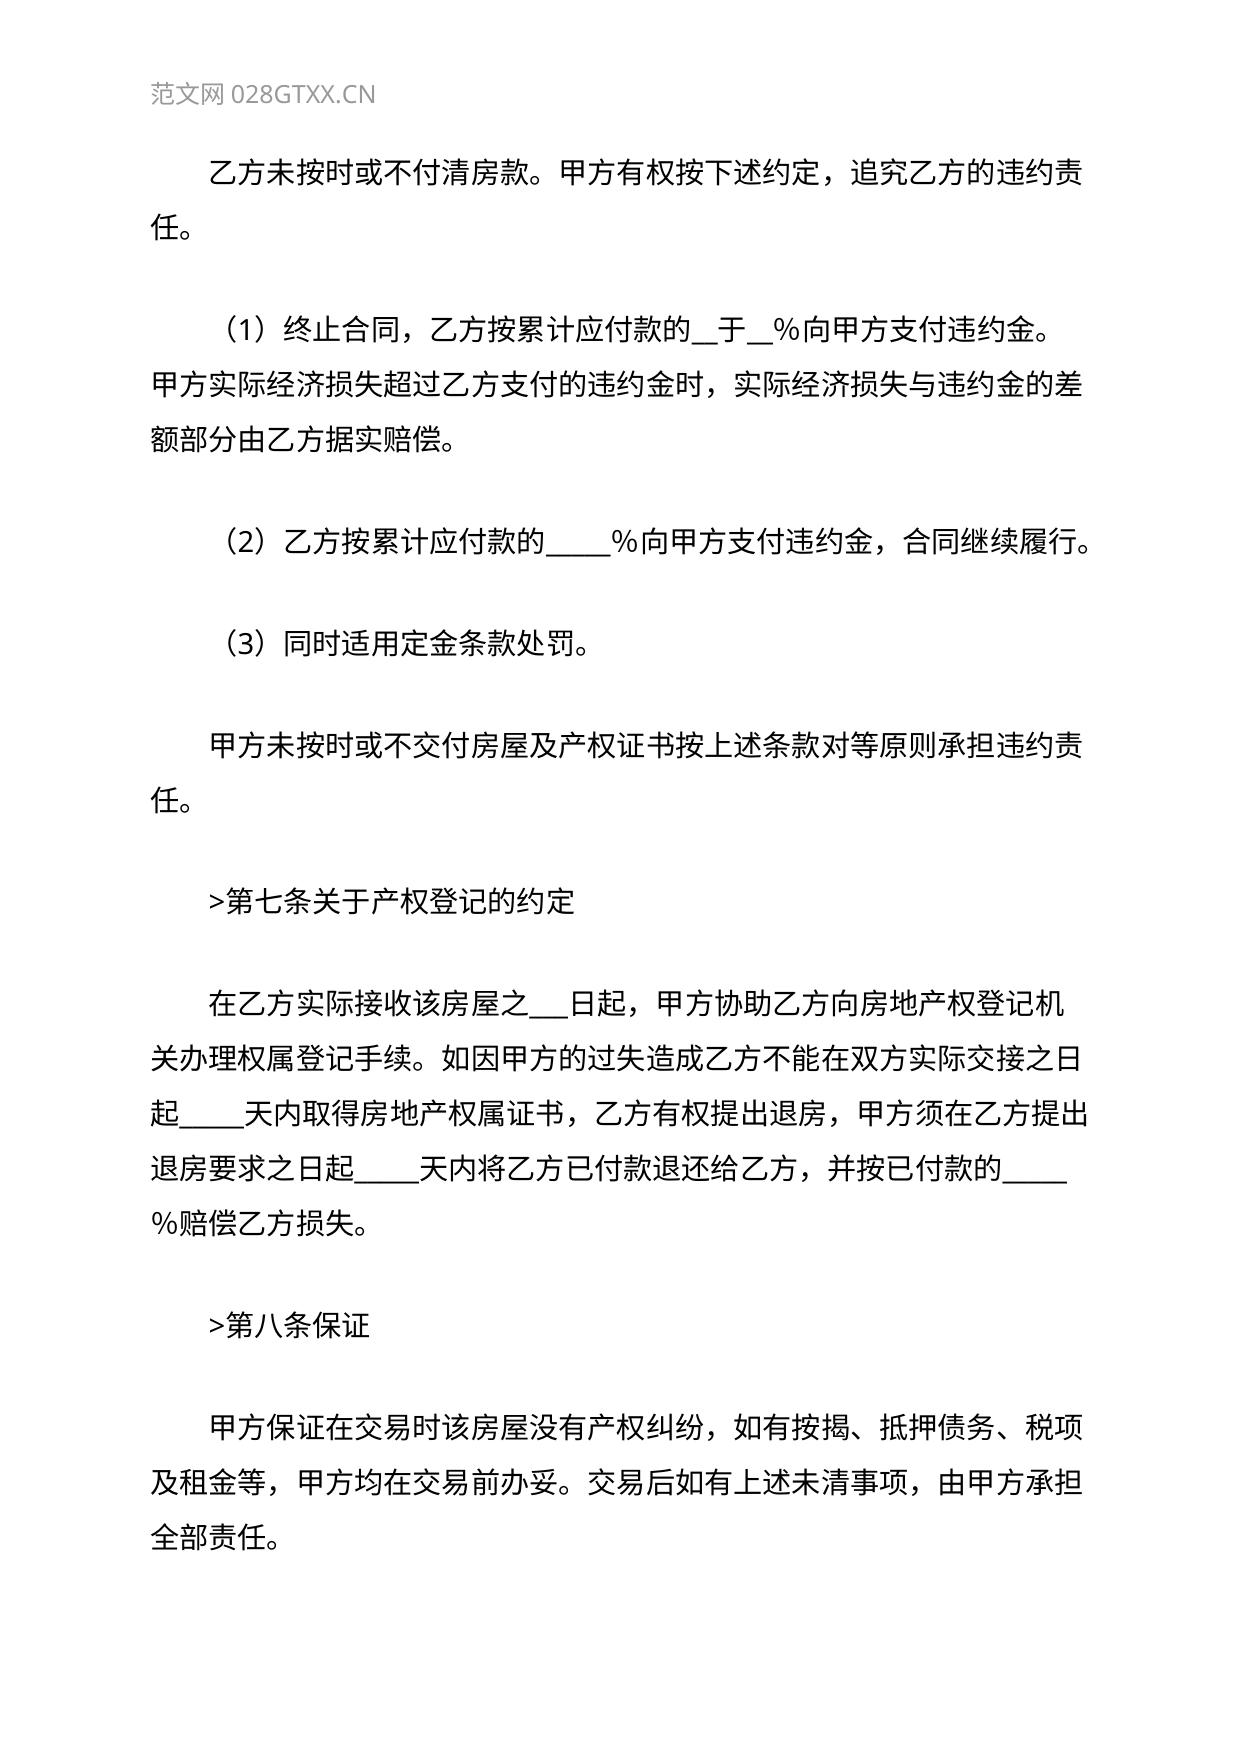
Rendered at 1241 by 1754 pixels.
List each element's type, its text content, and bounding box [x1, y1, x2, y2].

text >第七条关于产权登记的约定 [150, 879, 1090, 921]
text 在乙方实际接收该房屋之___日起，甲方协助乙方向房地产权登记机关办理权属登记手续。如因甲方的过失造成乙方不能在双方实际交接之日起_____天内取得房地产权属证书，乙方有权提出退房，甲方须在乙方提出退房要求之日起_____天内将乙方已付款退还给乙方，并按已付款的_____％赔偿乙方损失。 [150, 981, 1090, 1243]
text （3）同时适用定金条款处罚。 [150, 620, 1090, 663]
text 甲方未按时或不交付房屋及产权证书按上述条款对等原则承担违约责任。 [150, 722, 1090, 819]
text >第八条保证 [150, 1303, 1090, 1345]
text （2）乙方按累计应付款的_____％向甲方支付违约金，合同继续履行。 [150, 518, 1090, 561]
text 甲方保证在交易时该房屋没有产权纠纷，如有按揭、抵押债务、税项及租金等，甲方均在交易前办妥。交易后如有上述未清事项，由甲方承担全部责任。 [150, 1404, 1090, 1557]
text 乙方未按时或不付清房款。甲方有权按下述约定，追究乙方的违约责任。 [150, 150, 1090, 247]
text （1）终止合同，乙方按累计应付款的__于__％向甲方支付违约金。甲方实际经济损失超过乙方支付的违约金时，实际经济损失与违约金的差额部分由乙方据实赔偿。 [150, 307, 1090, 459]
